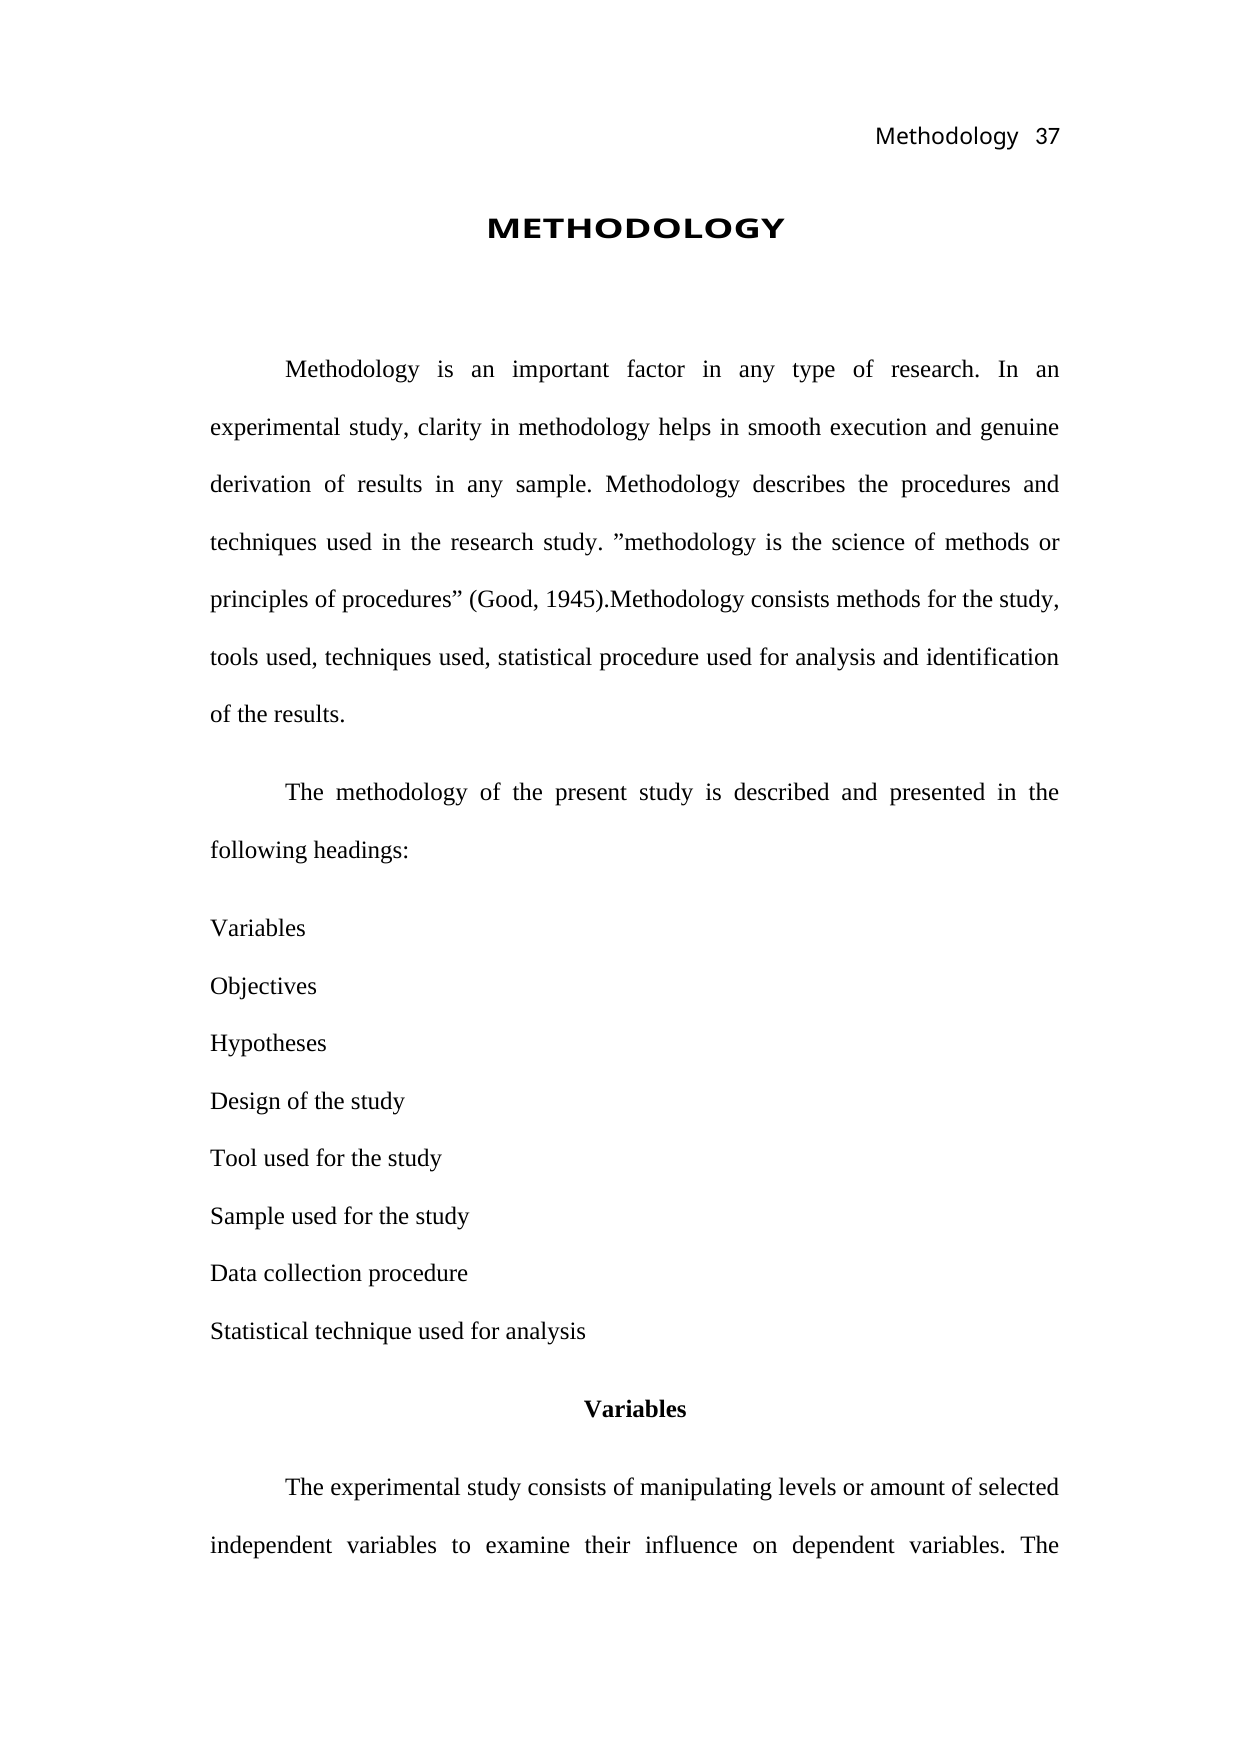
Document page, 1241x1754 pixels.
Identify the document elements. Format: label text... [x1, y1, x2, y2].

text Data collection procedure [210, 1258, 1060, 1287]
text Objectives [210, 971, 1060, 999]
text Methodology is an important factor in any type of research. In an experimental study, clarity in methodology helps in smooth execution and genuine derivation of results in any sample. Methodology describes the procedures and techniques used in the research study. ”methodology is the science of methods or principles of procedures” (Good, 1945).Methodology consists methods for the study, tools used, techniques used, statistical procedure used for analysis and identification of the results. [210, 354, 1060, 728]
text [210, 1472, 1060, 1559]
text Tool used for the study [210, 1143, 1060, 1172]
text METHODOLOGY [210, 210, 1060, 247]
text Sample used for the study [210, 1201, 1060, 1229]
text Variables [210, 913, 1060, 942]
text The methodology of the present study is described and presented in the following headings: [210, 777, 1060, 864]
text Statistical technique used for analysis [210, 1316, 1060, 1344]
text Hypotheses [210, 1028, 1060, 1057]
text Variables [210, 1394, 1060, 1423]
text Design of the study [210, 1086, 1060, 1114]
